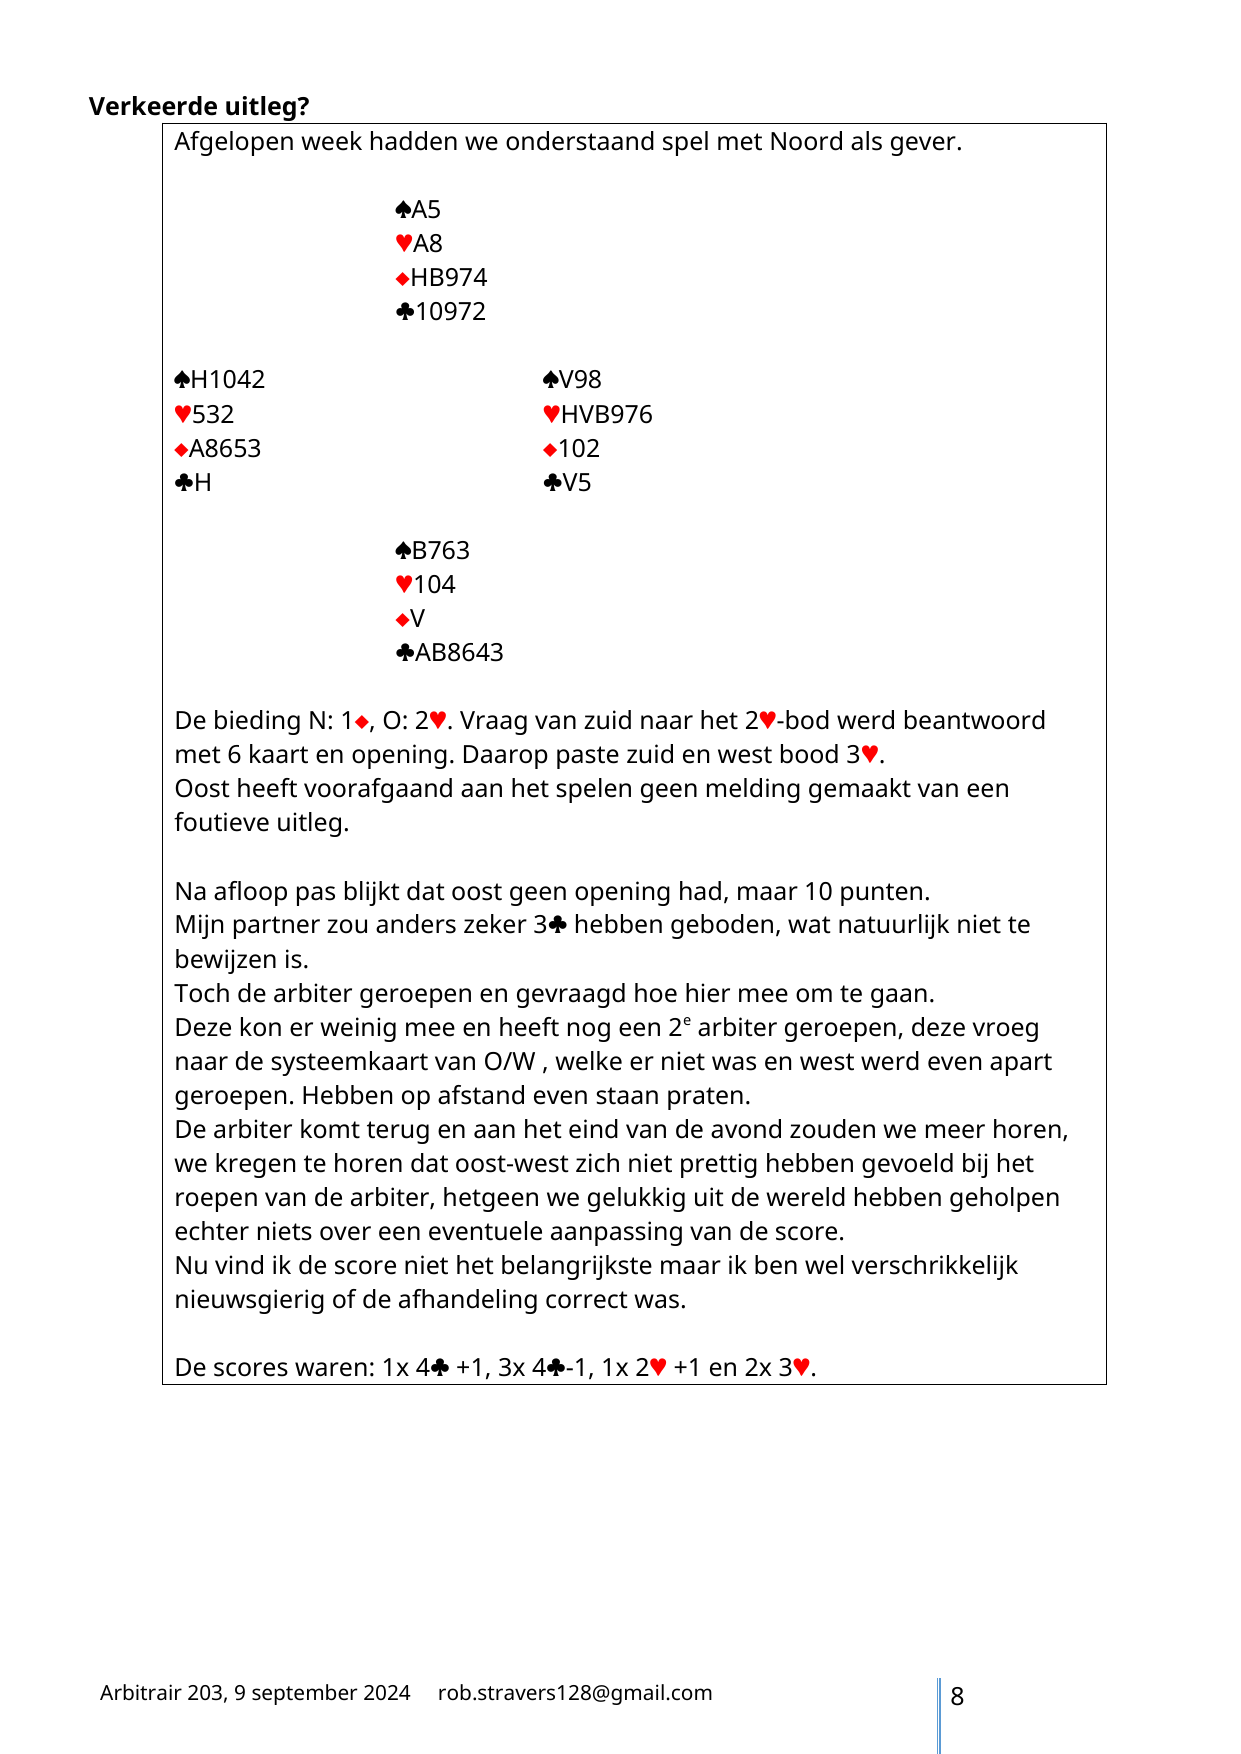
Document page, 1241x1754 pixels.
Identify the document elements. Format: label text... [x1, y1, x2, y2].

text Verkeerde uitleg? [89, 89, 1152, 123]
table_header Afgelopen week hadden we onderstaand spel met Noord als gever. A5 A8 HB974 10972 H1042 V98 532 HVB976 A8653 102 H V5 B763 104 V AB8643 De bieding N: 1, O: 2. Vraag van zuid naar het 2-bod werd beantwoord met 6 kaart en opening. Daarop paste zuid en west bood 3. Oost heeft voorafgaand aan het spelen geen melding gemaakt van een foutieve uitleg. Na afloop pas blijkt dat oost geen opening had, maar 10 punten. Mijn partner zou anders zeker 3 hebben geboden, wat natuurlijk niet te bewijzen is. Toch de arbiter geroepen en gevraagd hoe hier mee om te gaan. Deze kon er weinig mee en heeft nog een 2e arbiter geroepen, deze vroeg naar de systeemkaart van O/W , welke er niet was en west werd even apart geroepen. Hebben op afstand even staan praten. De arbiter komt terug en aan het eind van de avond zouden we meer horen, we kregen te horen dat oost-west zich niet prettig hebben gevoeld bij het roepen van de arbiter, hetgeen we gelukkig uit de wereld hebben geholpen echter niets over een eventuele aanpassing van de score. Nu vind ik de score niet het belangrijkste maar ik ben wel verschrikkelijk nieuwsgierig of de afhandeling correct was. De scores waren: 1x 4 +1, 3x 4-1, 1x 2 +1 en 2x 3. [163, 124, 1106, 1384]
